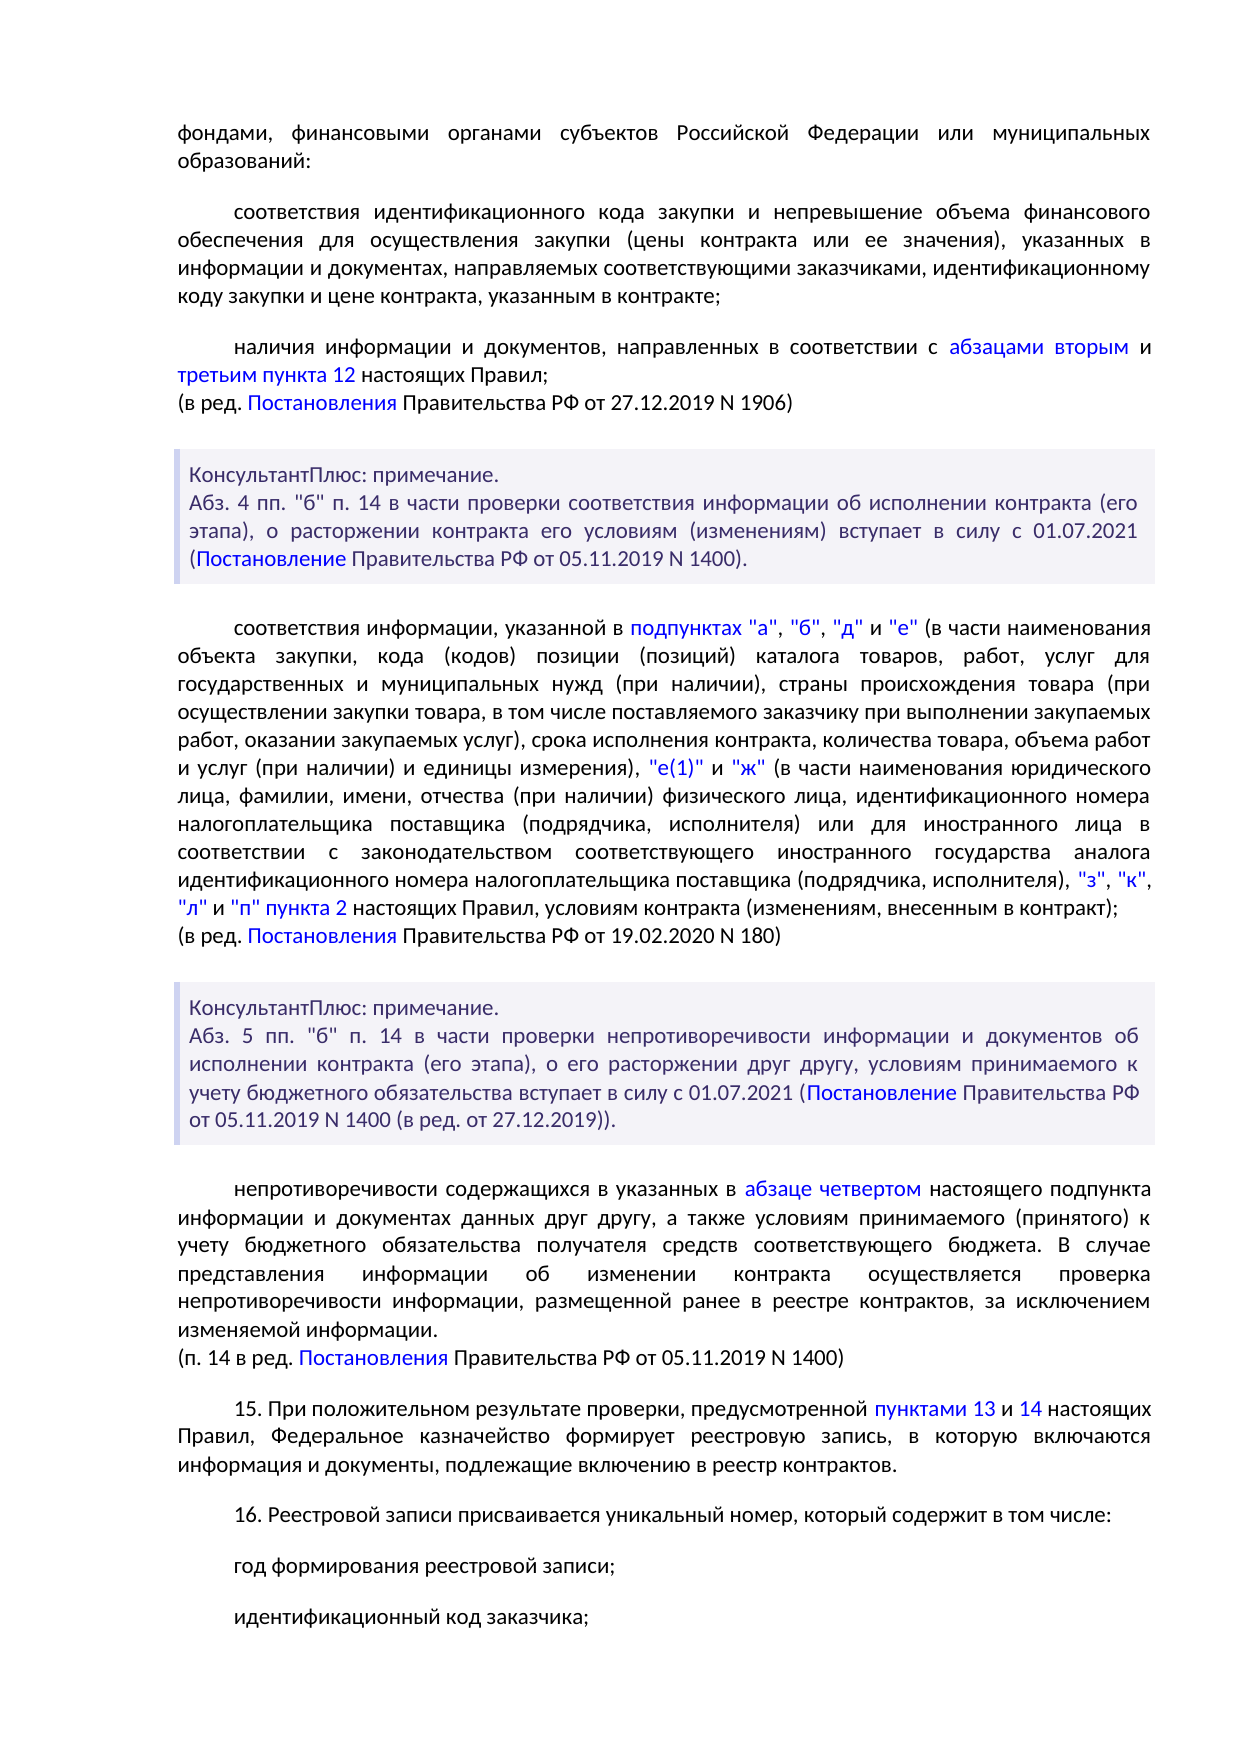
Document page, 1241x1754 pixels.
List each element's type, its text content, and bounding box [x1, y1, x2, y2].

text соответствия информации, указанной в подпунктах "а", "б", "д" и "е" (в части наименования объекта закупки, кода (кодов) позиции (позиций) каталога товаров, работ, услуг для государственных и муниципальных нужд (при наличии), страны происхождения товара (при осуществлении закупки товара, в том числе поставляемого заказчику при выполнении закупаемых работ, оказании закупаемых услуг), срока исполнения контракта, количества товара, объема работ и услуг (при наличии) и единицы измерения), "е(1)" и "ж" (в части наименования юридического лица, фамилии, имени, отчества (при наличии) физического лица, идентификационного номера налогоплательщика поставщика (подрядчика, исполнителя) или для иностранного лица в соответствии с законодательством соответствующего иностранного государства аналога идентификационного номера налогоплательщика поставщика (подрядчика, исполнителя), "з", "к", "л" и "п" пункта 2 настоящих Правил, условиям контракта (изменениям, внесенным в контракт); [177, 613, 1152, 921]
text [177, 118, 1152, 174]
text (в ред. Постановления Правительства РФ от 27.12.2019 N 1906) [177, 388, 1152, 416]
text (в ред. Постановления Правительства РФ от 19.02.2020 N 180) [177, 921, 1152, 949]
text соответствия идентификационного кода закупки и непревышение объема финансового обеспечения для осуществления закупки (цены контракта или ее значения), указанных в информации и документах, направляемых соответствующими заказчиками, идентификационному коду закупки и цене контракта, указанным в контракте; [177, 197, 1152, 309]
text наличия информации и документов, направленных в соответствии с абзацами вторым и третьим пункта 12 настоящих Правил; [177, 332, 1152, 388]
text (п. 14 в ред. Постановления Правительства РФ от 05.11.2019 N 1400) [177, 1343, 1152, 1371]
text 16. Реестровой записи присваивается уникальный номер, который содержит в том числе: [177, 1501, 1152, 1529]
table_header КонсультантПлюс: примечание. Абз. 4 пп. "б" п. 14 в части проверки соответствия информации об исполнении контракта (его этапа), о расторжении контракта его условиям (изменениям) вступает в силу с 01.07.2021 (Постановление Правительства РФ от 05.11.2019 N 1400). [180, 449, 1149, 584]
text год формирования реестровой записи; [177, 1552, 1152, 1579]
text непротиворечивости содержащихся в указанных в абзаце четвертом настоящего подпункта информации и документах данных друг другу, а также условиям принимаемого (принятого) к учету бюджетного обязательства получателя средств соответствующего бюджета. В случае представления информации об изменении контракта осуществляется проверка непротиворечивости информации, размещенной ранее в реестре контрактов, за исключением изменяемой информации. [177, 1174, 1152, 1343]
table_header КонсультантПлюс: примечание. Абз. 5 пп. "б" п. 14 в части проверки непротиворечивости информации и документов об исполнении контракта (его этапа), о его расторжении друг другу, условиям принимаемого к учету бюджетного обязательства вступает в силу с 01.07.2021 (Постановление Правительства РФ от 05.11.2019 N 1400 (в ред. от 27.12.2019)). [180, 982, 1149, 1145]
text идентификационный код заказчика; [177, 1602, 1152, 1631]
text 15. При положительном результате проверки, предусмотренной пунктами 13 и 14 настоящих Правил, Федеральное казначейство формирует реестровую запись, в которую включаются информация и документы, подлежащие включению в реестр контрактов. [177, 1394, 1152, 1478]
